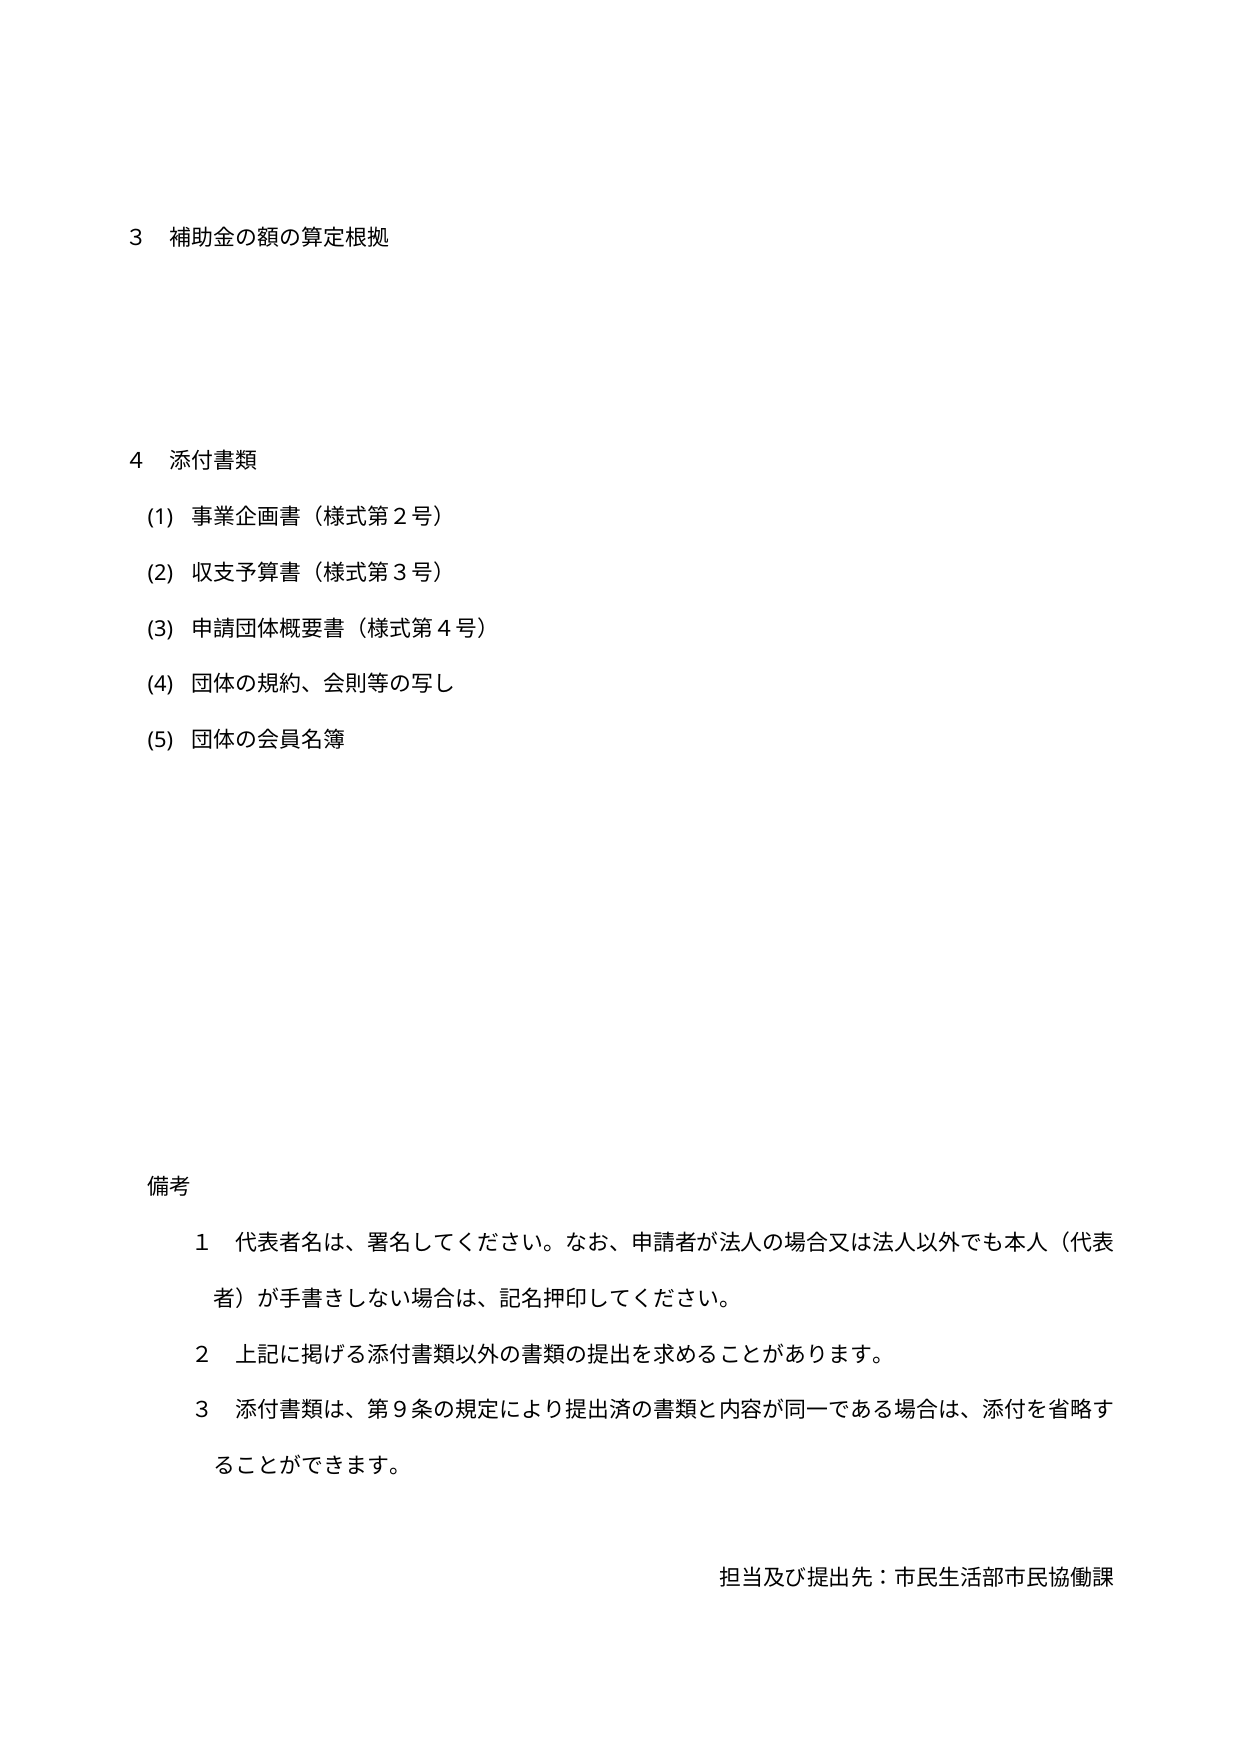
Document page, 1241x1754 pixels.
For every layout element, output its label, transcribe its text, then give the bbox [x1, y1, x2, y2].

text (4) 団体の規約、会則等の写し [126, 654, 1114, 710]
text 備考 [126, 1157, 1114, 1213]
text ３ 添付書類は、第９条の規定により提出済の書類と内容が同一である場合は、添付を省略す ることができます。 [170, 1380, 1114, 1492]
text ４ 添付書類 [126, 431, 1114, 487]
text １ 代表者名は、署名してください。なお、申請者が法人の場合又は法人以外でも本人（代表 者）が手書きしない場合は、記名押印してください。 [170, 1213, 1114, 1324]
text (2) 収支予算書（様式第３号） [126, 543, 1114, 599]
text (5) 団体の会員名簿 [126, 710, 1114, 766]
text ３ 補助金の額の算定根拠 [126, 208, 1114, 264]
text (1) 事業企画書（様式第２号） [126, 487, 1114, 543]
text 担当及び提出先：市民生活部市民協働課 [258, 1548, 1114, 1604]
text ２ 上記に掲げる添付書類以外の書類の提出を求めることがあります。 [126, 1324, 1114, 1380]
text (3) 申請団体概要書（様式第４号） [126, 599, 1114, 654]
